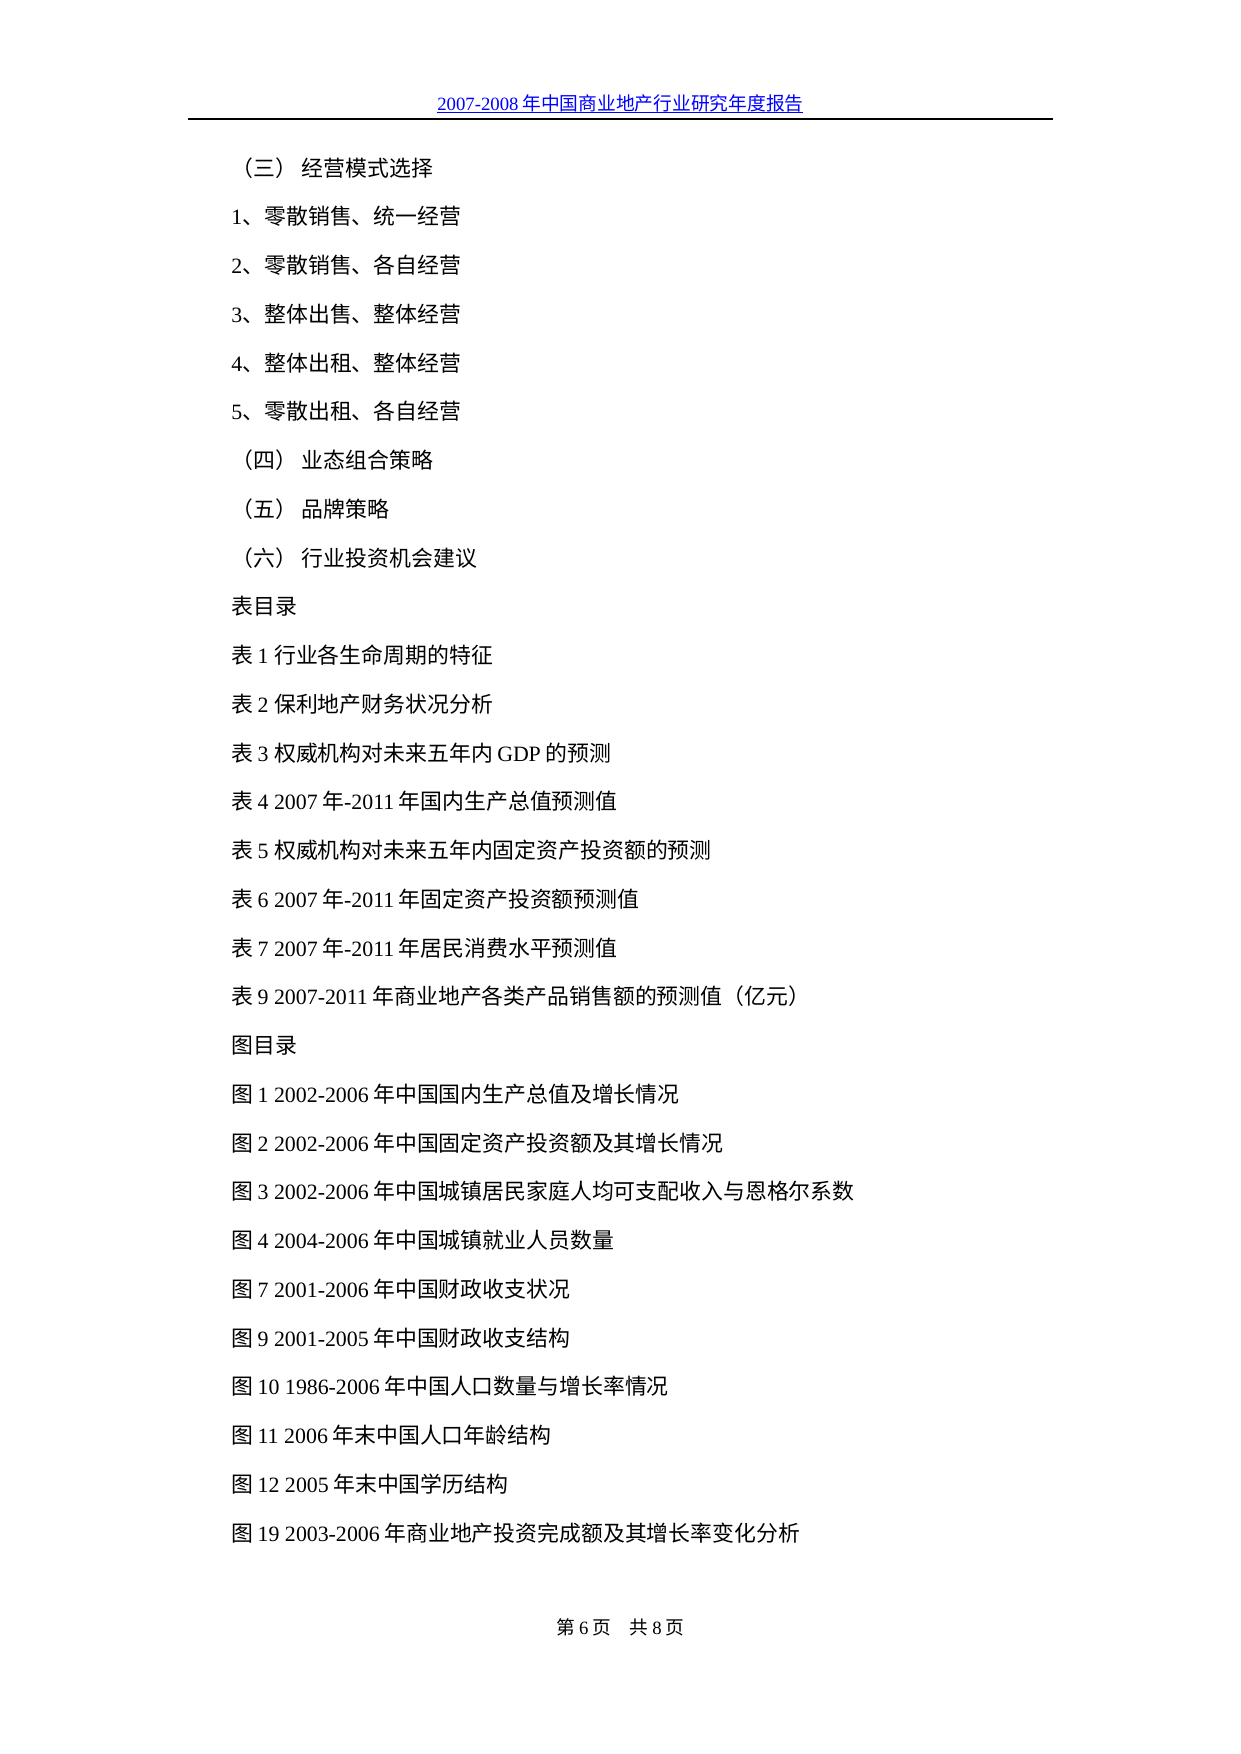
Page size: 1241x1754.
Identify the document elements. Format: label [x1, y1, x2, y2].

text [187, 150, 1053, 1548]
